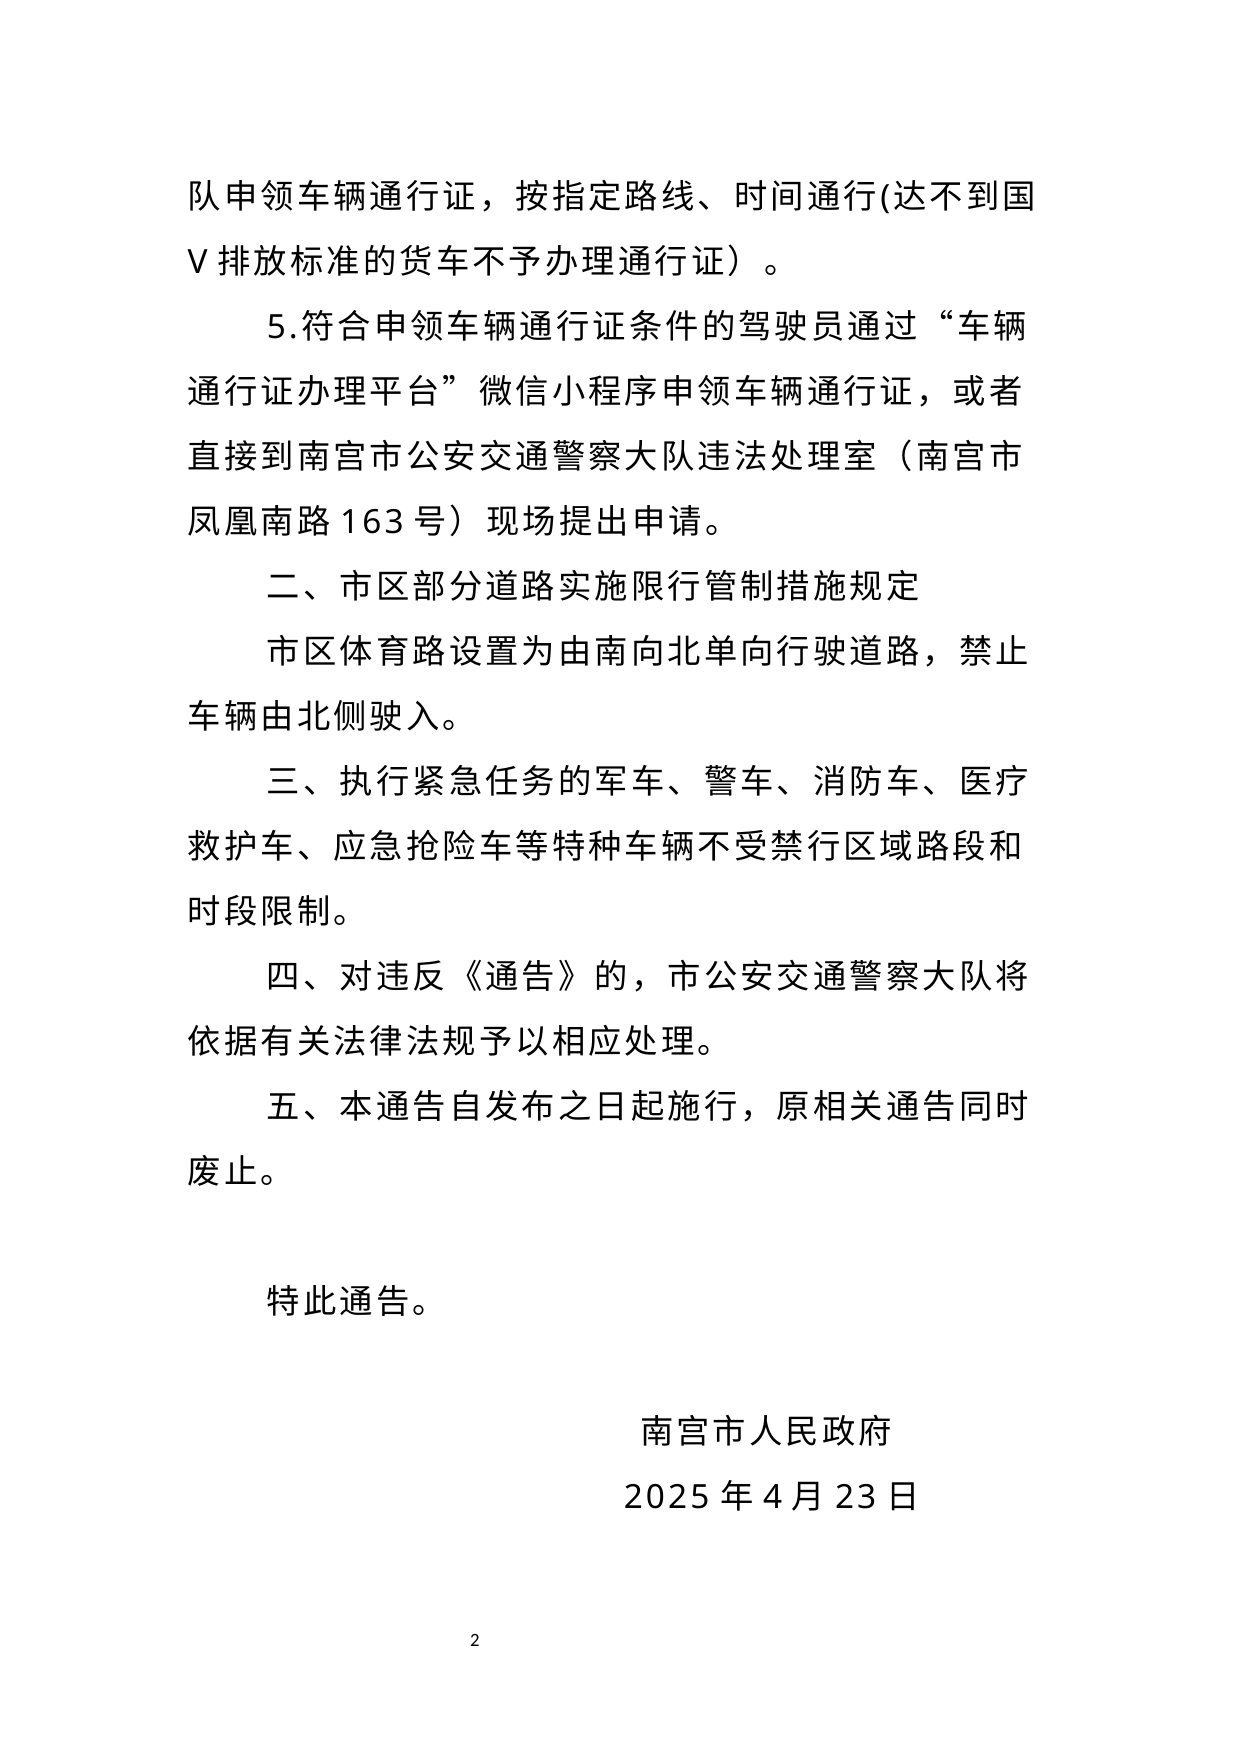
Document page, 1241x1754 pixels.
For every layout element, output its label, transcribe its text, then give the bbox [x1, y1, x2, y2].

text 三、执行紧急任务的军车、警车、消防车、医疗救护车、应急抢险车等特种车辆不受禁行区域路段和时段限制。 [187, 747, 1053, 942]
text 2025年4月23日 [187, 1462, 1053, 1527]
text 5.符合申领车辆通行证条件的驾驶员通过“车辆通行证办理平台”微信小程序申领车辆通行证，或者直接到南宫市公安交通警察大队违法处理室（南宫市凤凰南路163号）现场提出申请。 [187, 292, 1053, 552]
text 特此通告。 [187, 1267, 1053, 1332]
text 二、市区部分道路实施限行管制措施规定 [187, 552, 1053, 617]
text 市区体育路设置为由南向北单向行驶道路，禁止车辆由北侧驶入。 [187, 617, 1053, 747]
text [187, 162, 1053, 292]
text 南宫市人民政府 [187, 1397, 1053, 1462]
text 四、对违反《通告》的，市公安交通警察大队将依据有关法律法规予以相应处理。 [187, 942, 1053, 1072]
text 五、本通告自发布之日起施行，原相关通告同时废止。 [187, 1072, 1053, 1202]
